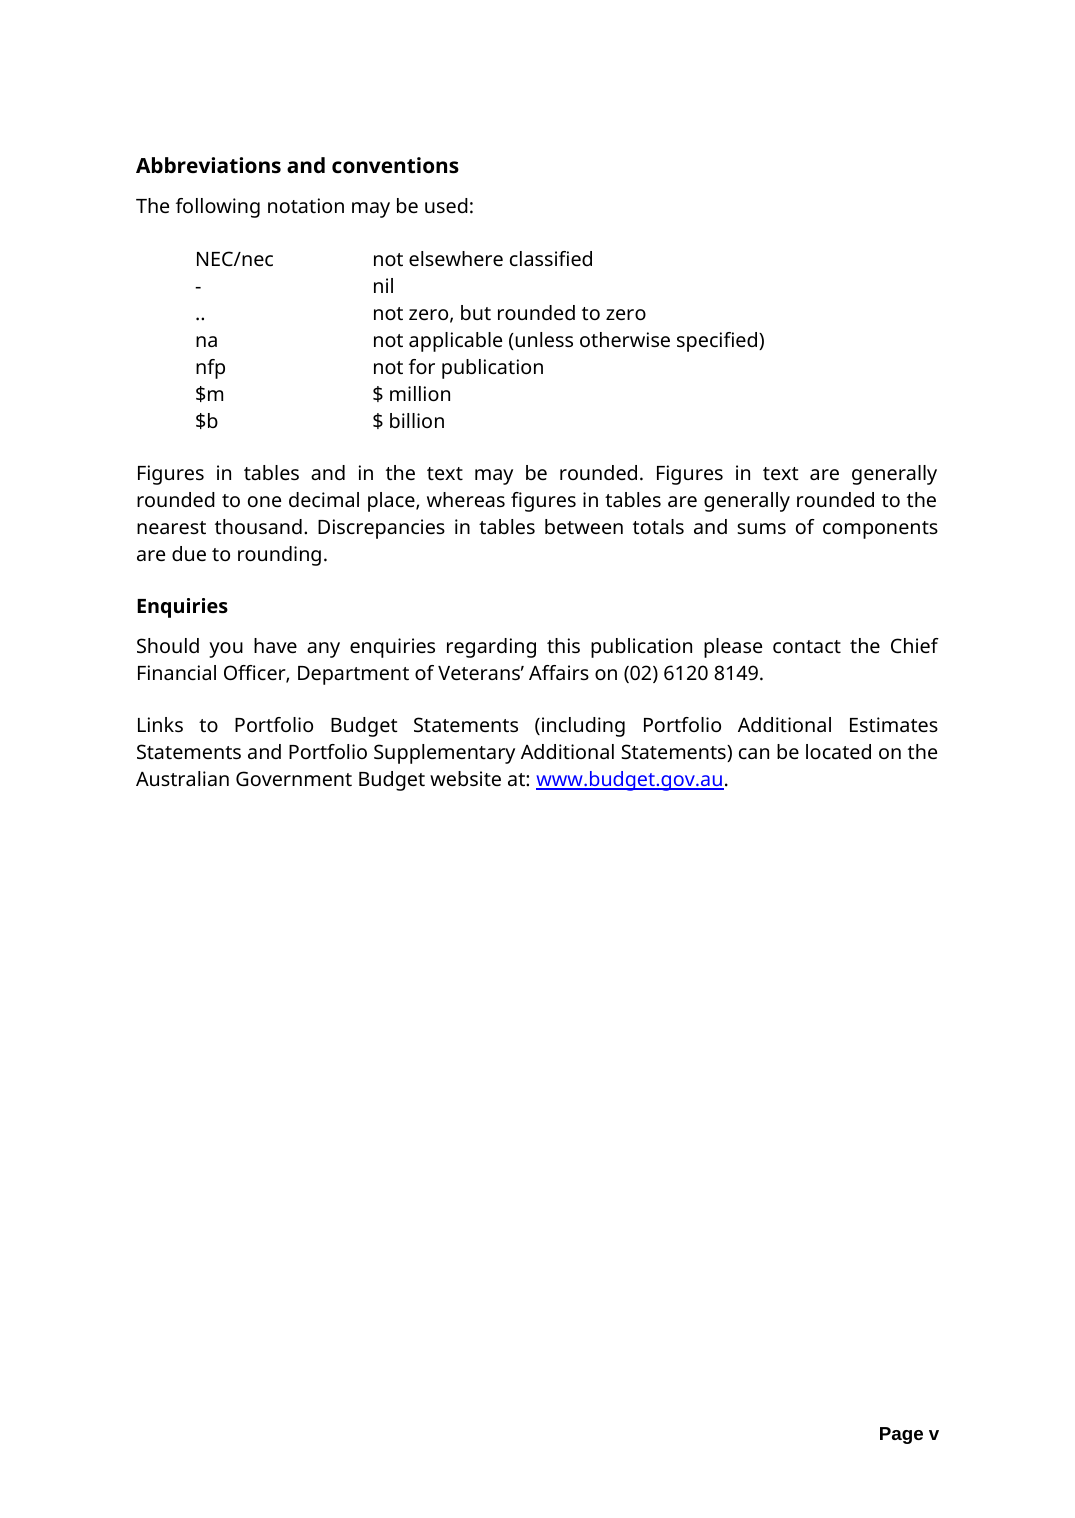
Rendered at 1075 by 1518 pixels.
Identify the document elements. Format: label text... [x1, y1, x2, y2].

text .. not zero, but rounded to zero [195, 298, 939, 326]
text $m $ million [195, 380, 939, 407]
subtitle Abbreviations and conventions [136, 151, 939, 180]
text Links to Portfolio Budget Statements (including Portfolio Additional Estimates Statements and Portfolio Supplementary Additional Statements) can be located on the Australian Government Budget website at: www.budget.gov.au. [136, 711, 939, 792]
text Figures in tables and in the text may be rounded. Figures in text are generally rounded to one decimal place, whereas figures in tables are generally rounded to the nearest thousand. Discrepancies in tables between totals and sums of components are due to rounding. [136, 459, 939, 567]
text nfp not for publication [195, 353, 939, 380]
text $b $ billion [195, 407, 939, 434]
text na not applicable (unless otherwise specified) [195, 326, 939, 353]
text Should you have any enquiries regarding this publication please contact the Chief Financial Officer, Department of Veterans’ Affairs on (02) 6120 8149. [136, 632, 939, 686]
text - nil [195, 271, 939, 298]
subtitle Enquiries [136, 592, 939, 619]
text NEC/nec not elsewhere classified [195, 244, 939, 271]
text The following notation may be used: [136, 192, 939, 219]
